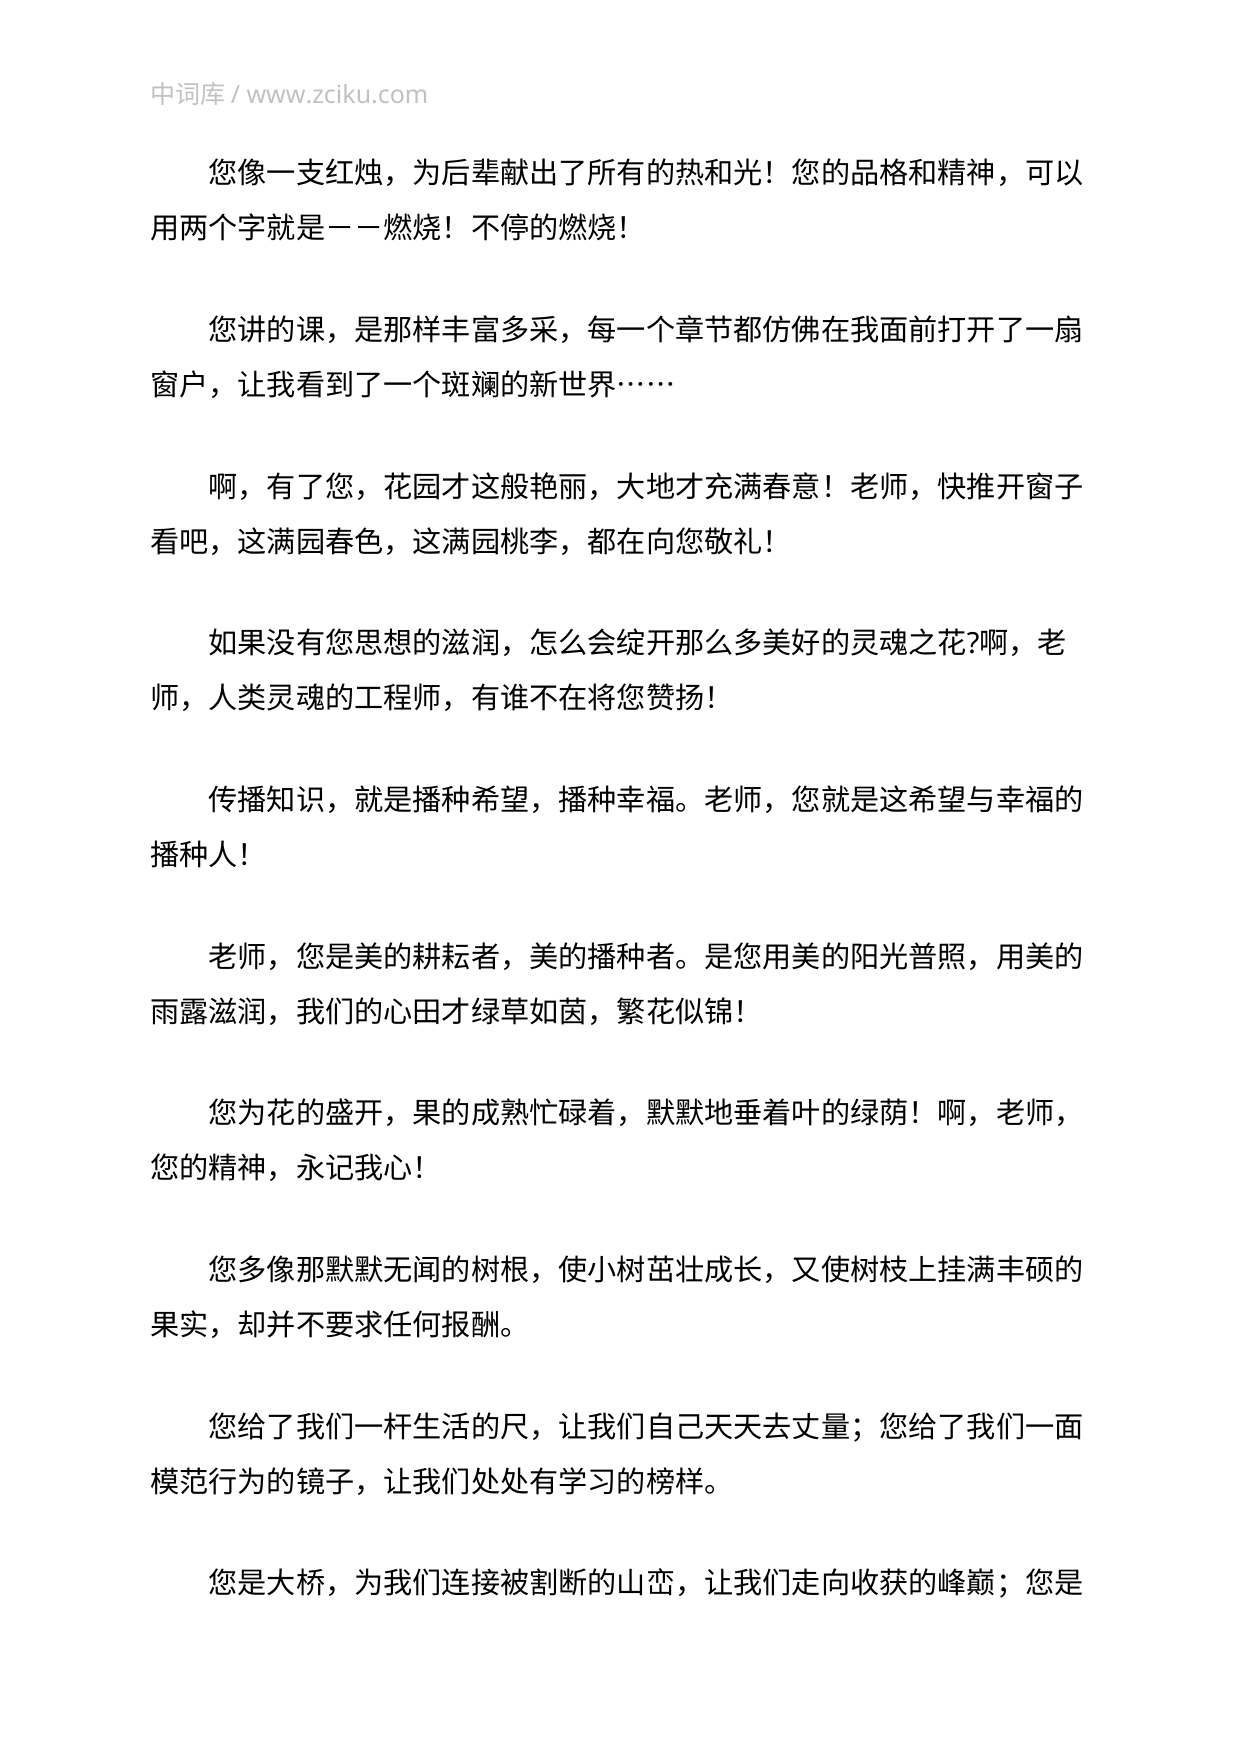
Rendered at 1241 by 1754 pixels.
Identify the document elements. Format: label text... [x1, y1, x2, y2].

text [150, 1560, 1090, 1602]
text 老师，您是美的耕耘者，美的播种者。是您用美的阳光普照，用美的雨露滋润，我们的心田才绿草如茵，繁花似锦！ [150, 933, 1090, 1031]
text 传播知识，就是播种希望，播种幸福。老师，您就是这希望与幸福的播种人！ [150, 777, 1090, 874]
text 您给了我们一杆生活的尺，让我们自己天天去丈量；您给了我们一面模范行为的镜子，让我们处处有学习的榜样。 [150, 1403, 1090, 1501]
text 您为花的盛开，果的成熟忙碌着，默默地垂着叶的绿荫！啊，老师，您的精神，永记我心！ [150, 1090, 1090, 1187]
text 啊，有了您，花园才这般艳丽，大地才充满春意！老师，快推开窗子看吧，这满园春色，这满园桃李，都在向您敬礼！ [150, 463, 1090, 561]
text 您像一支红烛，为后辈献出了所有的热和光！您的品格和精神，可以用两个字就是－－燃烧！不停的燃烧！ [150, 150, 1090, 247]
text 您多像那默默无闻的树根，使小树茁壮成长，又使树枝上挂满丰硕的果实，却并不要求任何报酬。 [150, 1247, 1090, 1344]
text 您讲的课，是那样丰富多采，每一个章节都仿佛在我面前打开了一扇窗户，让我看到了一个斑斓的新世界…… [150, 307, 1090, 404]
text 如果没有您思想的滋润，怎么会绽开那么多美好的灵魂之花?啊，老师，人类灵魂的工程师，有谁不在将您赞扬！ [150, 620, 1090, 717]
